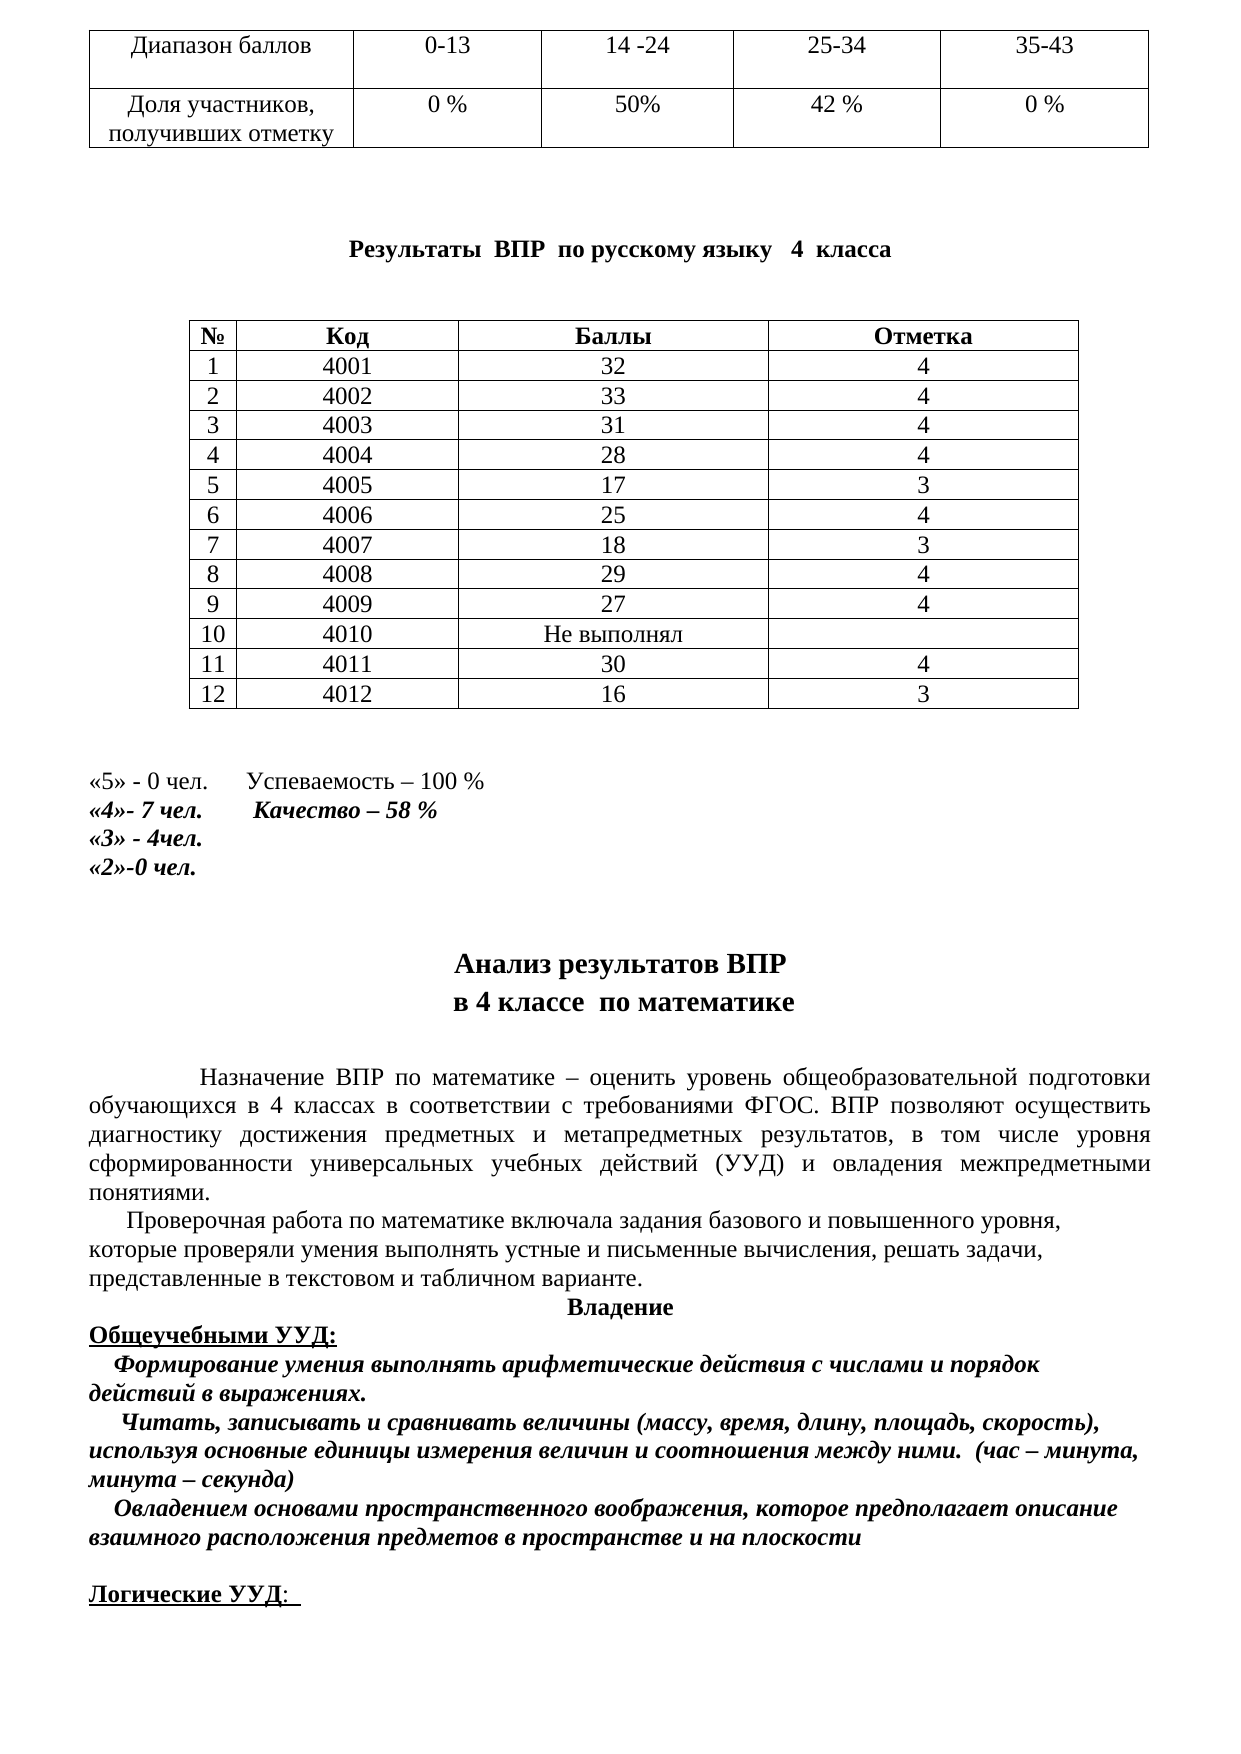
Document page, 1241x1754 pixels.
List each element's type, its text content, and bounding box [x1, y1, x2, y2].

text Проверочная работа по математике включала задания базового и повышенного уровня, которые проверяли умения выполнять устные и письменные вычисления, решать задачи, представленные в текстовом и табличном варианте. [89, 1205, 1152, 1292]
table_cell 4 [769, 500, 1078, 529]
table_cell 33 [459, 381, 768, 409]
text «4»- 7 чел. Качество – 58 % [89, 795, 1152, 823]
table_cell 28 [459, 440, 768, 469]
table_cell 0 % [941, 89, 1148, 147]
table_cell 1 [190, 351, 236, 380]
table_header Баллы [459, 321, 768, 350]
table_cell 4001 [237, 351, 458, 380]
table_cell 4009 [237, 589, 458, 618]
table_cell 0 % [354, 89, 541, 147]
table_cell 9 [190, 589, 236, 618]
text Читать, записывать и сравнивать величины (массу, время, длину, площадь, скорость), используя основные единицы измерения величин и соотношения между ними. (час – минута, минута – секунда) [89, 1407, 1152, 1493]
table_cell 4006 [237, 500, 458, 529]
table_cell 42 % [734, 89, 940, 147]
table_cell 32 [459, 351, 768, 380]
table_cell 0-13 [354, 31, 541, 88]
table_cell 4008 [237, 560, 458, 588]
table_cell Не выполнял [459, 619, 768, 648]
table_cell 4 [769, 589, 1078, 618]
table_cell 4007 [237, 530, 458, 558]
table_cell 5 [190, 470, 236, 499]
text Анализ результатов ВПР [89, 946, 1152, 979]
table_cell 6 [190, 500, 236, 529]
table_header Отметка [769, 321, 1078, 350]
table_cell 4004 [237, 440, 458, 469]
table_cell 2 [190, 381, 236, 409]
text «3» - 4чел. [89, 823, 1152, 852]
table_cell 8 [190, 560, 236, 588]
table_cell 4 [190, 440, 236, 469]
table_cell 3 [769, 470, 1078, 499]
table_cell 4002 [237, 381, 458, 409]
table_cell 25-34 [734, 31, 940, 88]
table_header № [190, 321, 236, 350]
text Общеучебными УУД: [89, 1320, 1152, 1349]
text Результаты ВПР по русскому языку 4 класса [89, 234, 1152, 263]
table_cell 35-43 [941, 31, 1148, 88]
table_cell [769, 619, 1078, 648]
text Формирование умения выполнять арифметические действия с числами и порядок действий в выражениях. [89, 1349, 1152, 1407]
table_cell 10 [190, 619, 236, 648]
table_cell 3 [769, 679, 1078, 707]
table_cell 18 [459, 530, 768, 558]
text Логические УУД: [89, 1579, 1152, 1608]
table_cell 14 -24 [542, 31, 733, 88]
table_cell 11 [190, 649, 236, 678]
table_cell 4 [769, 351, 1078, 380]
text «5» - 0 чел. Успеваемость – 100 % [89, 766, 1152, 795]
table_cell 4 [769, 381, 1078, 409]
table_cell 4 [769, 560, 1078, 588]
table_cell 7 [190, 530, 236, 558]
table_header Код [237, 321, 458, 350]
table_cell 4005 [237, 470, 458, 499]
table_cell 4 [769, 440, 1078, 469]
table_cell 4010 [237, 619, 458, 648]
table_cell 27 [459, 589, 768, 618]
table_cell 31 [459, 411, 768, 439]
table_cell Диапазон баллов [90, 31, 353, 88]
table_cell Доля участников, получивших отметку [90, 89, 353, 147]
text Овладением основами пространственного воображения, которое предполагает описание взаимного расположения предметов в пространстве и на плоскости [89, 1493, 1152, 1550]
table_cell 30 [459, 649, 768, 678]
table_cell 29 [459, 560, 768, 588]
text «2»-0 чел. [89, 852, 1152, 881]
table_cell 17 [459, 470, 768, 499]
table_cell 4011 [237, 649, 458, 678]
text в 4 классе по математике [89, 984, 1152, 1018]
table_cell 3 [190, 411, 236, 439]
table_cell 25 [459, 500, 768, 529]
text Владение [89, 1292, 1152, 1320]
table_cell 4 [769, 411, 1078, 439]
table_cell 4 [769, 649, 1078, 678]
table_cell 16 [459, 679, 768, 707]
table_cell 50% [542, 89, 733, 147]
table_cell 3 [769, 530, 1078, 558]
table_cell 4003 [237, 411, 458, 439]
table_cell 12 [190, 679, 236, 707]
text Назначение ВПР по математике – оценить уровень общеобразовательной подготовки обучающихся в 4 классах в соответствии с требованиями ФГОС. ВПР позволяют осуществить диагностику достижения предметных и метапредметных результатов, в том числе уровня сформированности универсальных учебных действий (УУД) и овладения межпредметными понятиями. [89, 1062, 1152, 1205]
table_cell 4012 [237, 679, 458, 707]
